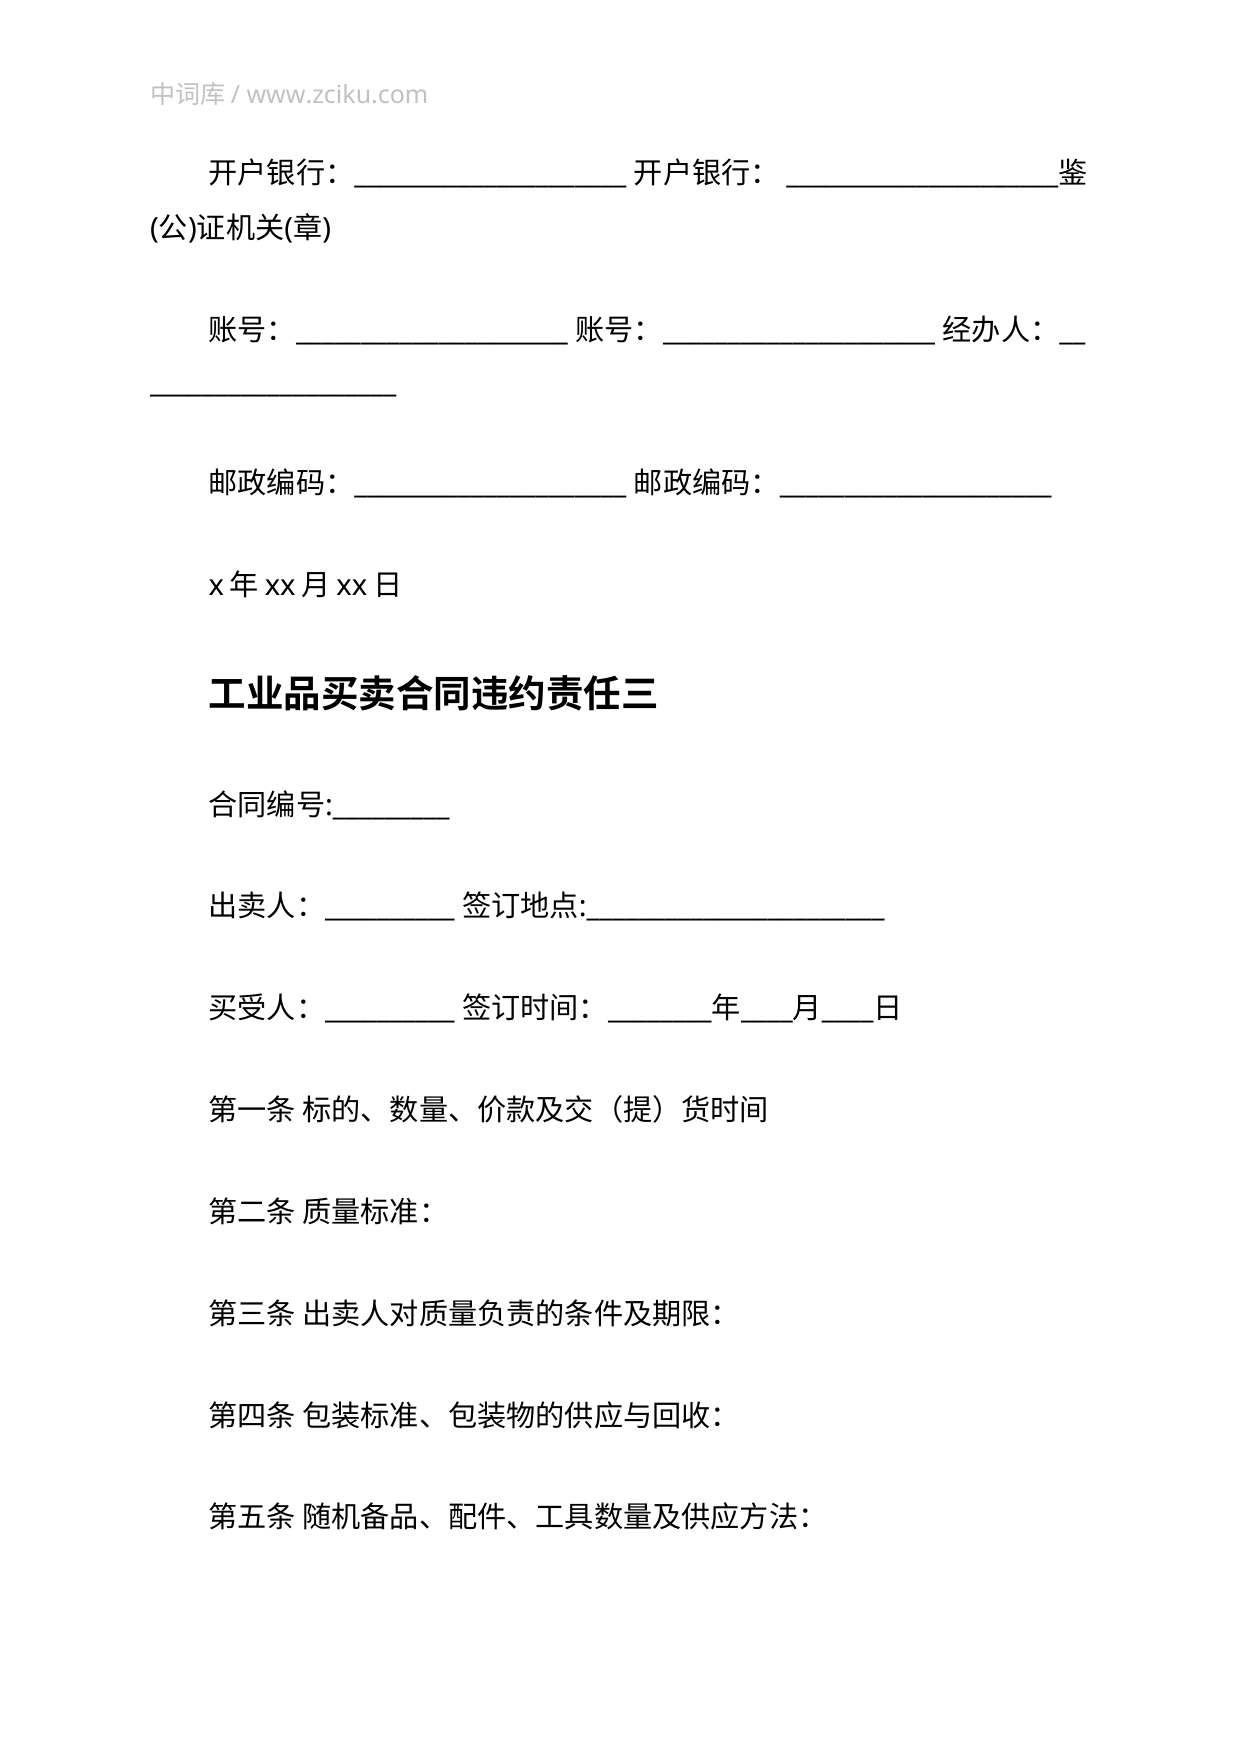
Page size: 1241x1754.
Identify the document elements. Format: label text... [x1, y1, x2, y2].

text 工业品买卖合同违约责任三 [150, 664, 1090, 718]
text 第五条 随机备品、配件、工具数量及供应方法： [150, 1494, 1090, 1536]
text 账号：_____________________ 账号：_____________________ 经办人：_____________________ [150, 307, 1090, 401]
text 第一条 标的、数量、价款及交（提）货时间 [150, 1087, 1090, 1129]
text x年xx月xx日 [150, 562, 1090, 604]
text 出卖人：__________ 签订地点:_______________________ [150, 883, 1090, 925]
text 第二条 质量标准： [150, 1189, 1090, 1231]
text 合同编号:_________ [150, 781, 1090, 823]
text 邮政编码：_____________________ 邮政编码：_____________________ [150, 460, 1090, 502]
text 第三条 出卖人对质量负责的条件及期限： [150, 1291, 1090, 1333]
text 开户银行：_____________________ 开户银行： _____________________鉴(公)证机关(章) [150, 150, 1090, 247]
text 买受人：__________ 签订时间：________年____月____日 [150, 985, 1090, 1027]
text 第四条 包装标准、包装物的供应与回收： [150, 1392, 1090, 1434]
